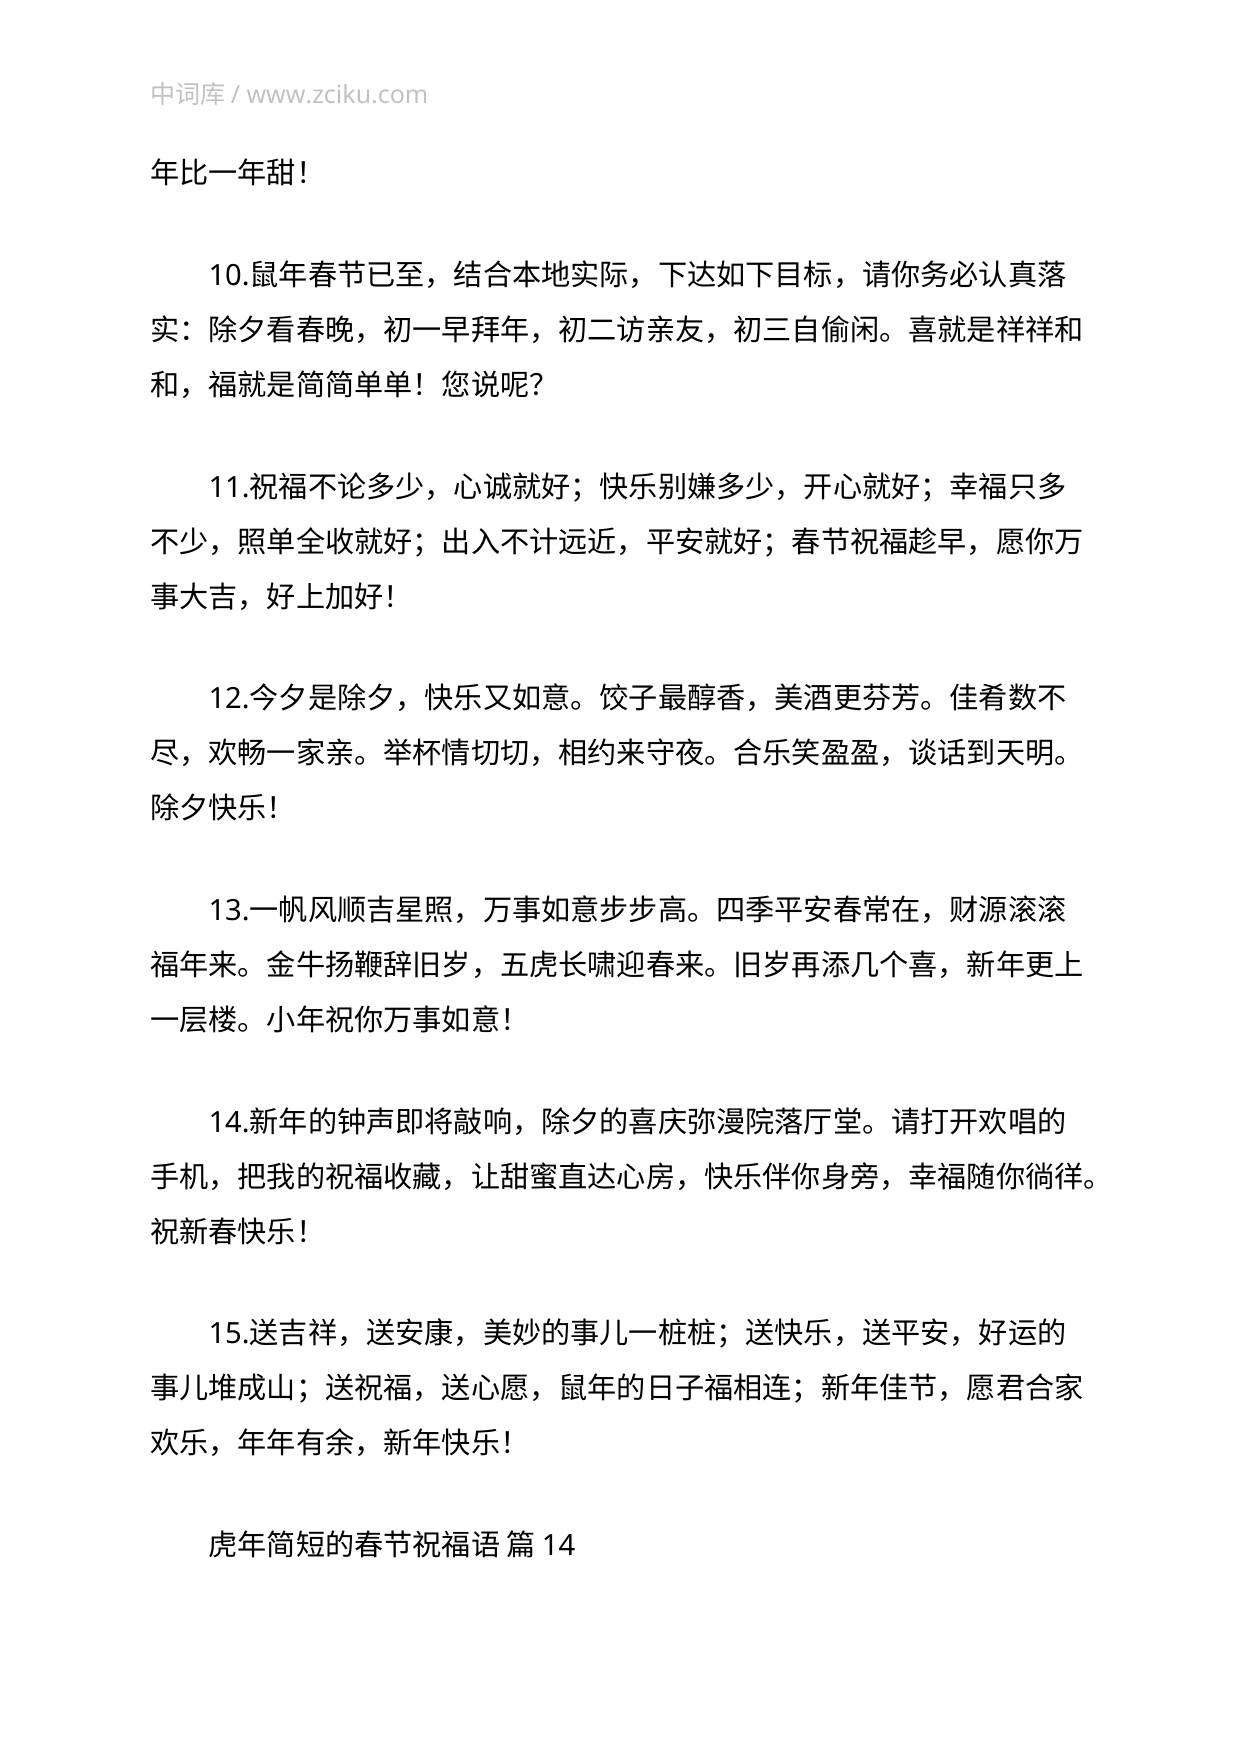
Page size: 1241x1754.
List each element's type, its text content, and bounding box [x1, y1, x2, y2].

text 12.今夕是除夕，快乐又如意。饺子最醇香，美酒更芬芳。佳肴数不尽，欢畅一家亲。举杯情切切，相约来守夜。合乐笑盈盈，谈话到天明。除夕快乐！ [150, 675, 1090, 827]
text 11.祝福不论多少，心诚就好；快乐别嫌多少，开心就好；幸福只多不少，照单全收就好；出入不计远近，平安就好；春节祝福趁早，愿你万事大吉，好上加好！ [150, 463, 1090, 616]
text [150, 150, 1090, 192]
text 虎年简短的春节祝福语 篇14 [150, 1522, 1090, 1564]
text 13.一帆风顺吉星照，万事如意步步高。四季平安春常在，财源滚滚福年来。金牛扬鞭辞旧岁，五虎长啸迎春来。旧岁再添几个喜，新年更上一层楼。小年祝你万事如意！ [150, 887, 1090, 1039]
text 14.新年的钟声即将敲响，除夕的喜庆弥漫院落厅堂。请打开欢唱的手机，把我的祝福收藏，让甜蜜直达心房，快乐伴你身旁，幸福随你徜徉。祝新春快乐！ [150, 1098, 1090, 1251]
text 10.鼠年春节已至，结合本地实际，下达如下目标，请你务必认真落实：除夕看春晚，初一早拜年，初二访亲友，初三自偷闲。喜就是祥祥和和，福就是简简单单！您说呢？ [150, 252, 1090, 404]
text 15.送吉祥，送安康，美妙的事儿一桩桩；送快乐，送平安，好运的事儿堆成山；送祝福，送心愿，鼠年的日子福相连；新年佳节，愿君合家欢乐，年年有余，新年快乐！ [150, 1310, 1090, 1462]
